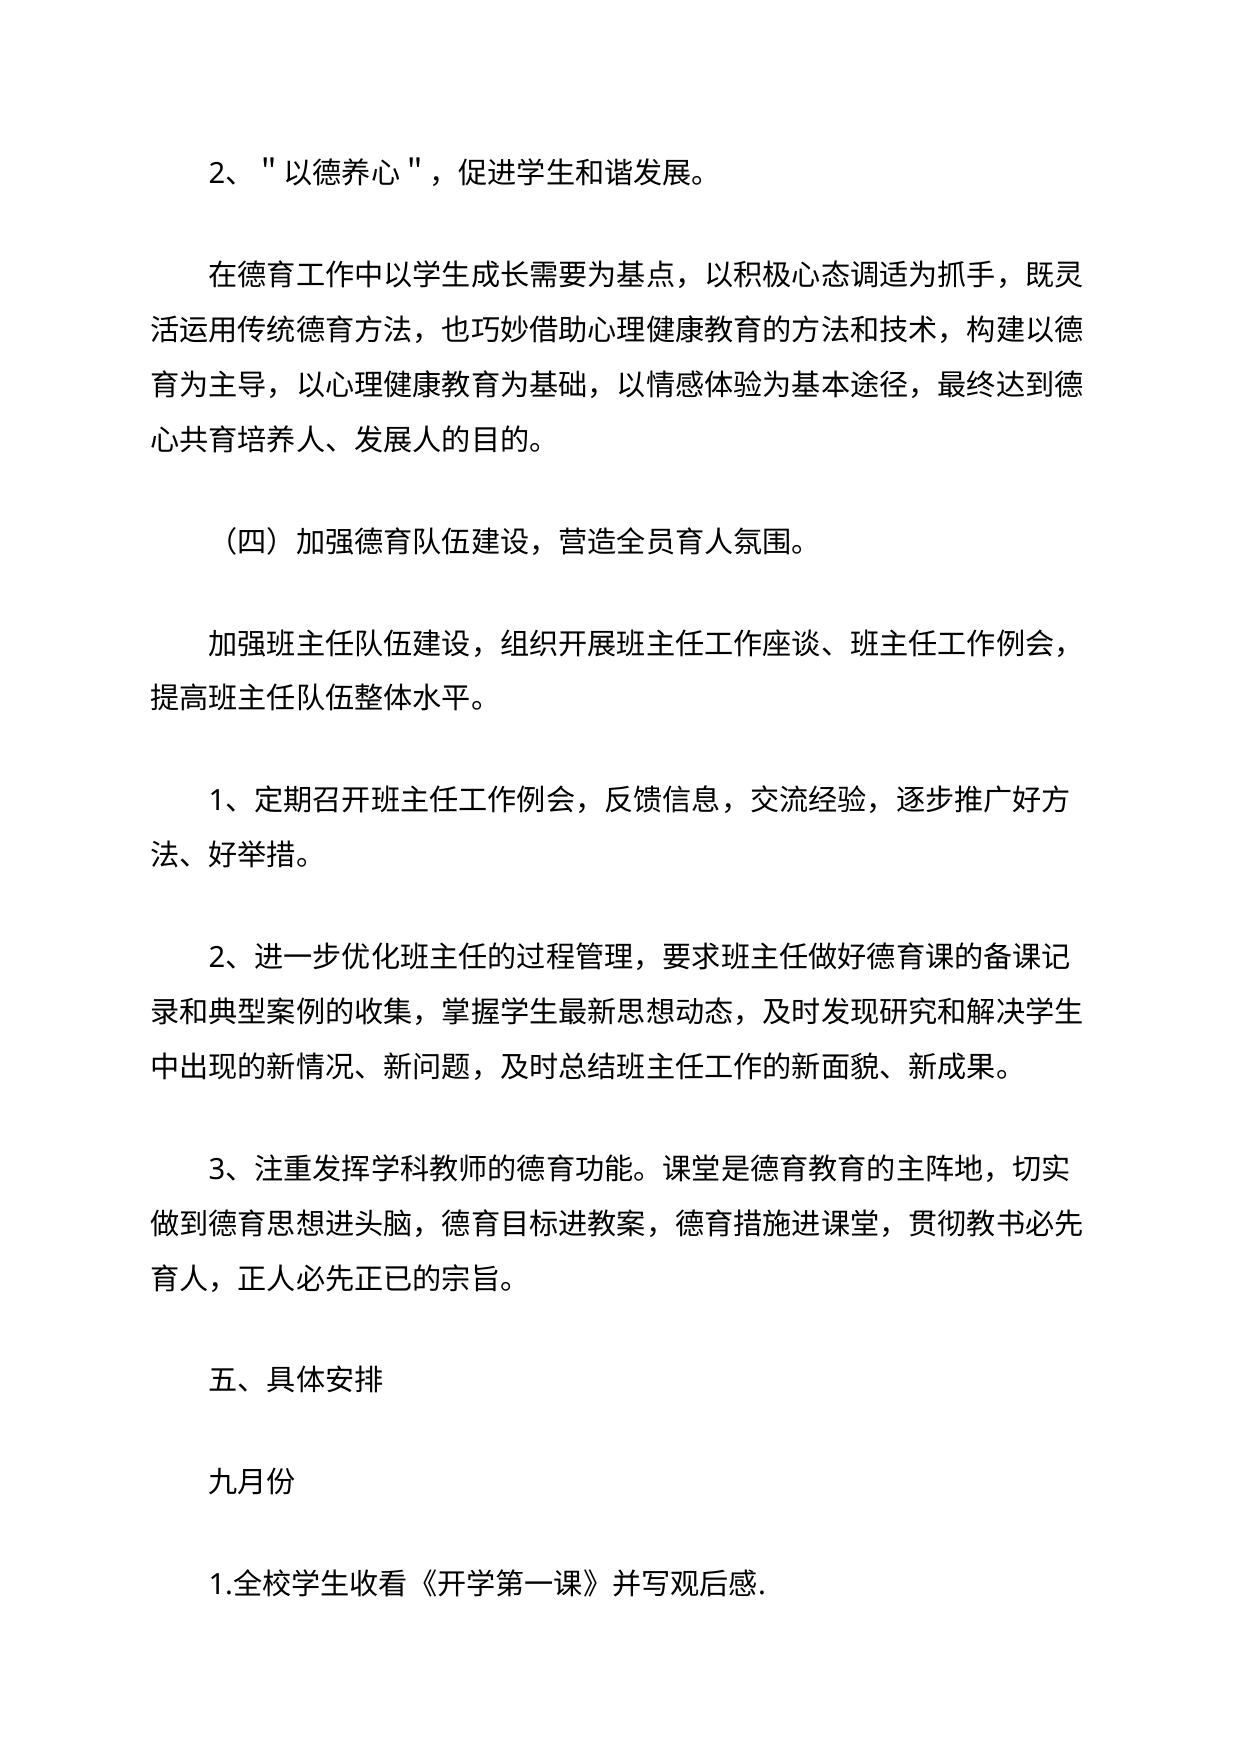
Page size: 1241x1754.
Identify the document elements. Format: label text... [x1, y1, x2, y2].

text （四）加强德育队伍建设，营造全员育人氛围。 [150, 518, 1090, 561]
text 加强班主任队伍建设，组织开展班主任工作座谈、班主任工作例会，提高班主任队伍整体水平。 [150, 620, 1090, 717]
text 3、注重发挥学科教师的德育功能。课堂是德育教育的主阵地，切实做到德育思想进头脑，德育目标进教案，德育措施进课堂，贯彻教书必先育人，正人必先正已的宗旨。 [150, 1145, 1090, 1297]
text 2、进一步优化班主任的过程管理，要求班主任做好德育课的备课记录和典型案例的收集，掌握学生最新思想动态，及时发现研究和解决学生中出现的新情况、新问题，及时总结班主任工作的新面貌、新成果。 [150, 934, 1090, 1086]
text 1、定期召开班主任工作例会，反馈信息，交流经验，逐步推广好方法、好举措。 [150, 777, 1090, 874]
text 五、具体安排 [150, 1357, 1090, 1399]
text 2、＂以德养心＂，促进学生和谐发展。 [150, 150, 1090, 192]
text 1.全校学生收看《开学第一课》并写观后感. [150, 1561, 1090, 1603]
text 九月份 [150, 1459, 1090, 1501]
text 在德育工作中以学生成长需要为基点，以积极心态调适为抓手，既灵活运用传统德育方法，也巧妙借助心理健康教育的方法和技术，构建以德育为主导，以心理健康教育为基础，以情感体验为基本途径，最终达到德心共育培养人、发展人的目的。 [150, 252, 1090, 459]
